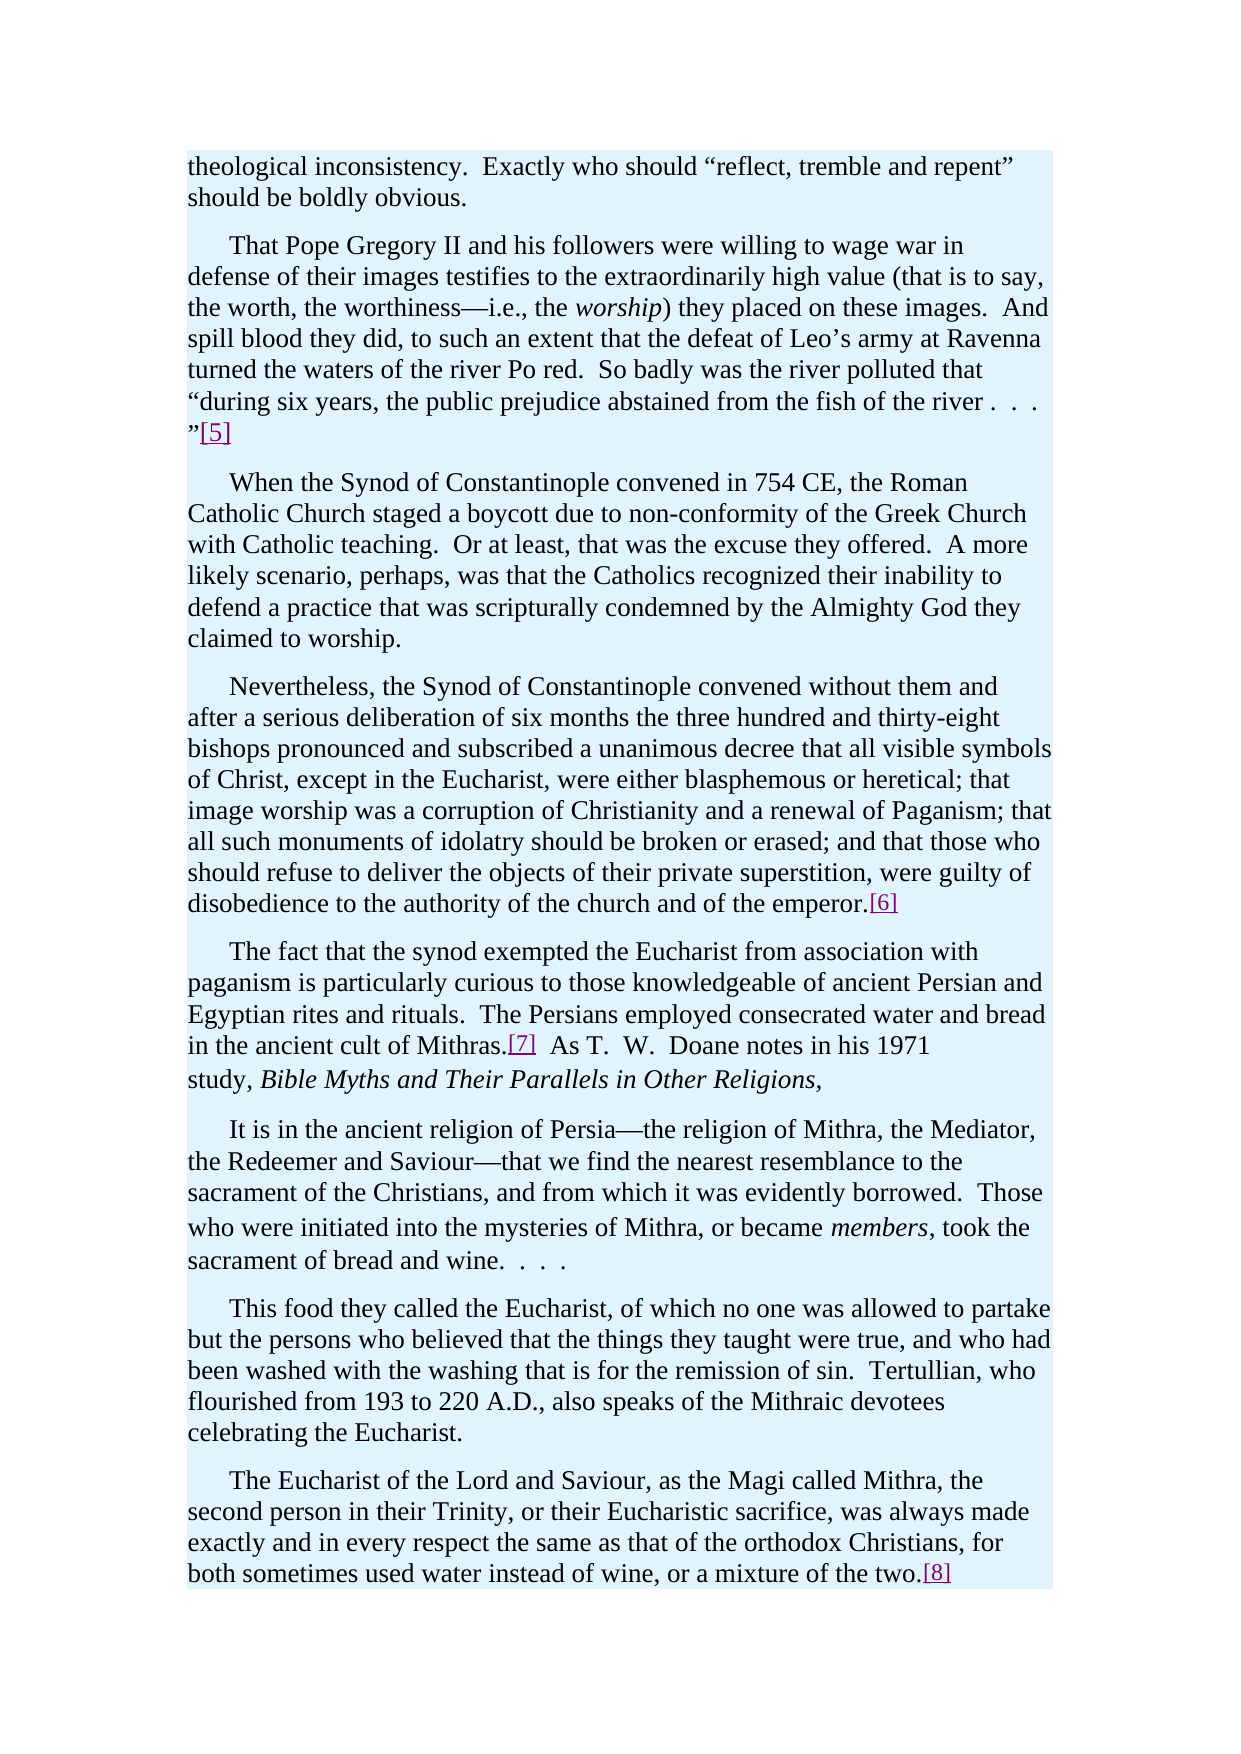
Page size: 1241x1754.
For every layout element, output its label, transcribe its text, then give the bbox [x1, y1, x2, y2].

text It is in the ancient religion of Persia—the religion of Mithra, the Mediator, the Redeemer and Saviour—that we find the nearest resemblance to the sacrament of the Christians, and from which it was evidently borrowed. Those who were initiated into the mysteries of Mithra, or became members, took the sacrament of bread and wine. . . . [187, 1113, 1053, 1275]
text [187, 150, 1053, 212]
text When the Synod of Constantinople convened in 754 CE, the Roman Catholic Church staged a boycott due to non-conformity of the Greek Church with Catholic teaching. Or at least, that was the excuse they offered. A more likely scenario, perhaps, was that the Catholics recognized their inability to defend a practice that was scripturally condemned by the Almighty God they claimed to worship. [187, 466, 1053, 653]
text Nevertheless, the Synod of Constantinople convened without them and after a serious deliberation of six months the three hundred and thirty-eight bishops pronounced and subscribed a unanimous decree that all visible symbols of Christ, except in the Eucharist, were either blasphemous or heretical; that image worship was a corruption of Christianity and a renewal of Paganism; that all such monuments of idolatry should be broken or erased; and that those who should refuse to deliver the objects of their private superstition, were guilty of disobedience to the authority of the church and of the emperor.[6] [187, 669, 1053, 919]
text The Eucharist of the Lord and Saviour, as the Magi called Mithra, the second person in their Trinity, or their Eucharistic sacrifice, was always made exactly and in every respect the same as that of the orthodox Christians, for both sometimes used water instead of wine, or a mixture of the two.[8] [187, 1464, 1053, 1589]
text The fact that the synod exempted the Eucharist from association with paganism is particularly curious to those knowledgeable of ancient Persian and Egyptian rites and rituals. The Persians employed consecrated water and bread in the ancient cult of Mithras.[7] As T. W. Doane notes in his 1971 study, Bible Myths and Their Parallels in Other Religions, [187, 935, 1053, 1097]
text That Pope Gregory II and his followers were willing to wage war in defense of their images testifies to the extraordinarily high value (that is to say, the worth, the worthiness—i.e., the worship) they placed on these images. And spill blood they did, to such an extent that the defeat of Leo’s army at Ravenna turned the waters of the river Po red. So badly was the river polluted that “during six years, the public prejudice abstained from the fish of the river . . .”[5] [187, 229, 1053, 449]
text This food they called the Eucharist, of which no one was allowed to partake but the persons who believed that the things they taught were true, and who had been washed with the washing that is for the remission of sin. Tertullian, who flourished from 193 to 220 A.D., also speaks of the Mithraic devotees celebrating the Eucharist. [187, 1292, 1053, 1447]
